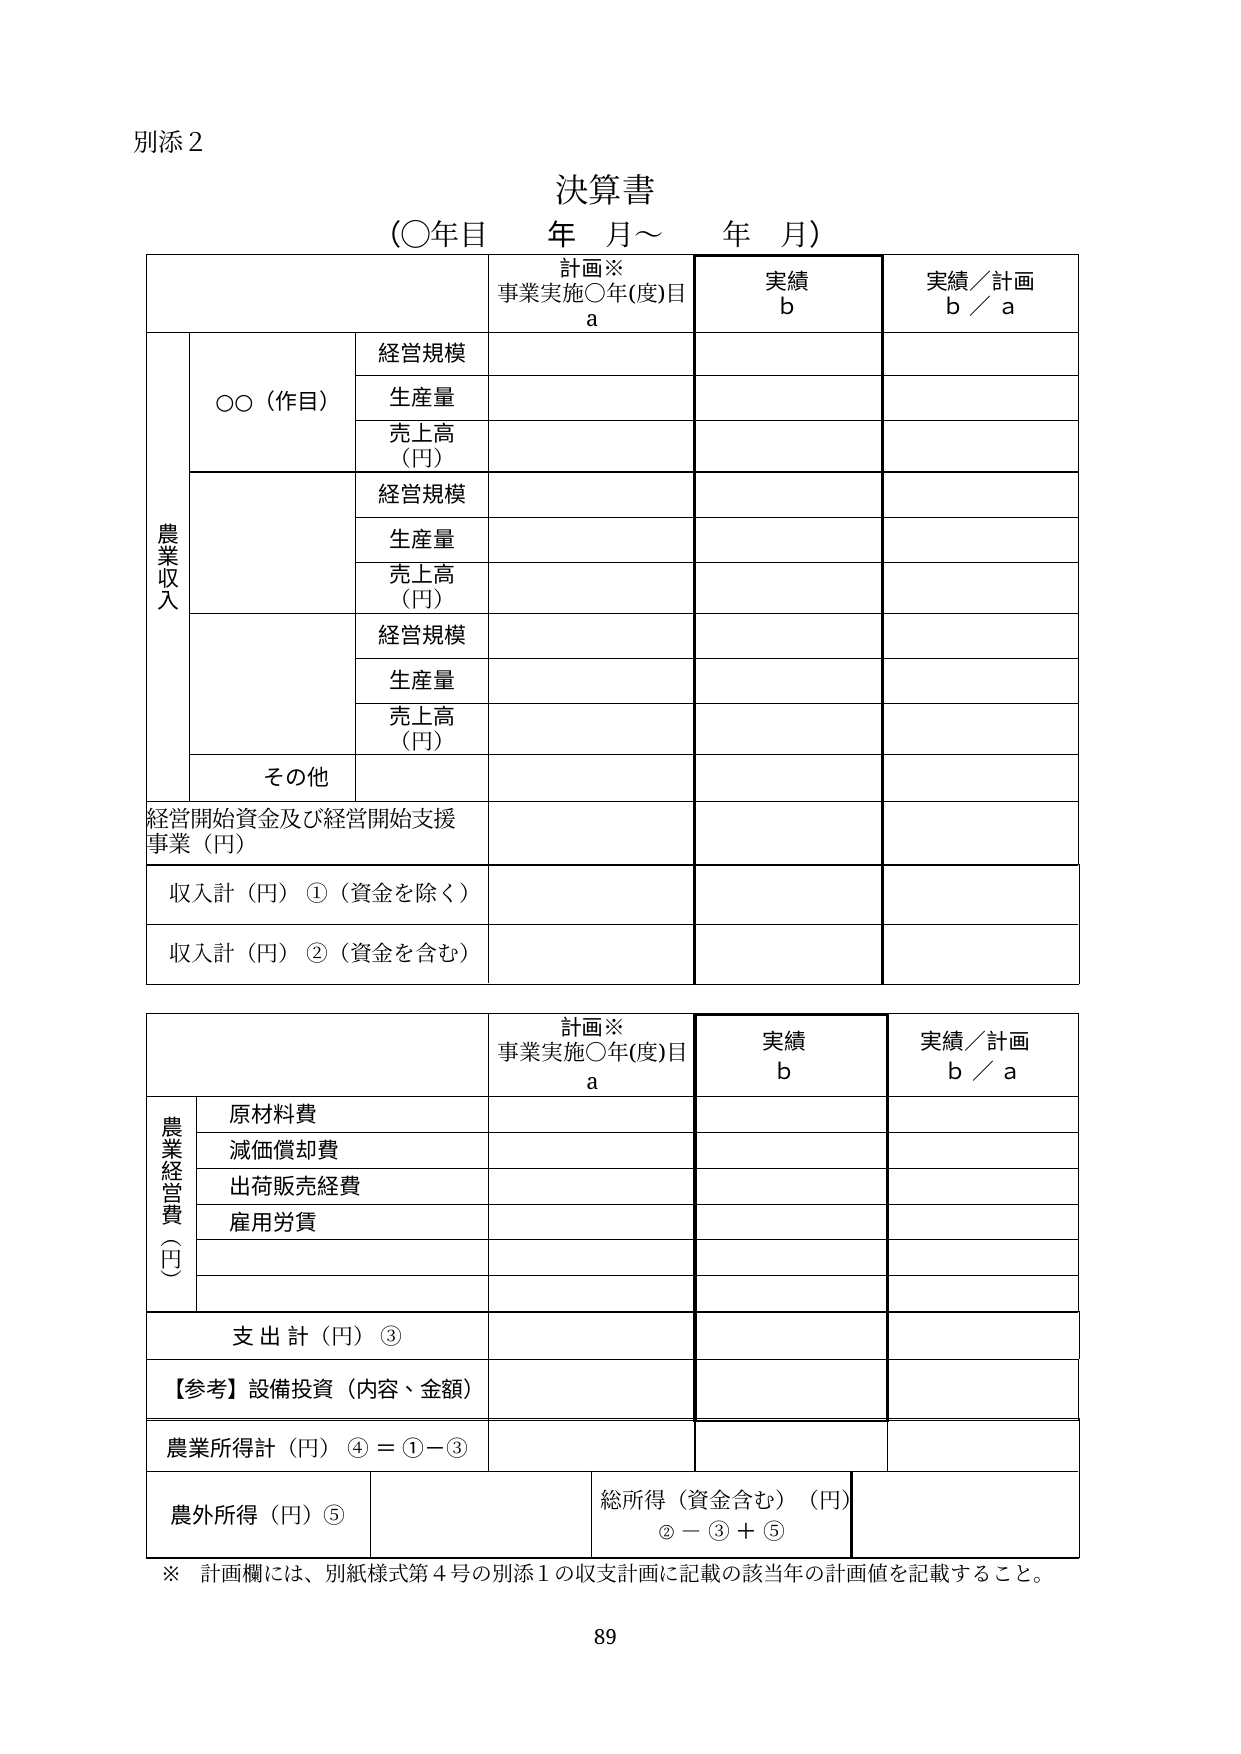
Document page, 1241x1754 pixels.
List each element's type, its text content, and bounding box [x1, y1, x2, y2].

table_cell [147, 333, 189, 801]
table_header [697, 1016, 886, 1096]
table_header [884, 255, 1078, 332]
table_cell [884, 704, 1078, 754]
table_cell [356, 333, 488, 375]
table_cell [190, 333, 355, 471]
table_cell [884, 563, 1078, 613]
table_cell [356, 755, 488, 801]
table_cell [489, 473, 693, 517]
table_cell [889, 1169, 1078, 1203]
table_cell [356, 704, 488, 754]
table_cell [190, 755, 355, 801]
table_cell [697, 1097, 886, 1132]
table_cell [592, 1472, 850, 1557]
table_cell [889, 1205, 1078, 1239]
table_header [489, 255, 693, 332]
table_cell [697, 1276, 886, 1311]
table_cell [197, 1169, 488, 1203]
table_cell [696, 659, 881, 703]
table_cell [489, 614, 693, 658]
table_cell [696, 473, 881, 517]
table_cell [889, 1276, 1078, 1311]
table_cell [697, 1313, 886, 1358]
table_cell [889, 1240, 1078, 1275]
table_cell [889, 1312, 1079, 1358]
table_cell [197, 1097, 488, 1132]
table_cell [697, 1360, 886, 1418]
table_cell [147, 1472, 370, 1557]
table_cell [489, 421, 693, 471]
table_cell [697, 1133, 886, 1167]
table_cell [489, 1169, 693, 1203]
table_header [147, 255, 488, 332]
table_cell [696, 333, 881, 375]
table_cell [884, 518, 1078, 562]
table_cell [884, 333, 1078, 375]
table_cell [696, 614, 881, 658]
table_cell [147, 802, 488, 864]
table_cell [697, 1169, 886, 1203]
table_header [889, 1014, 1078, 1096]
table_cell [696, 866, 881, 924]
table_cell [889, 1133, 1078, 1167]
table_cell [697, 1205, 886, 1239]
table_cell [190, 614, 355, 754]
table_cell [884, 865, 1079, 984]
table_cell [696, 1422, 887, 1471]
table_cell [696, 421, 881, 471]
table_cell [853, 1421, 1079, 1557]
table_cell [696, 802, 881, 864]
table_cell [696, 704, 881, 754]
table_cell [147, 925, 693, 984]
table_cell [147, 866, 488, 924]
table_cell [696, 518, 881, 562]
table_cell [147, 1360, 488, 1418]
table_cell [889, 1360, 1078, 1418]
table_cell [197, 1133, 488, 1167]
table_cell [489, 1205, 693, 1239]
text ※ 計画欄には、別紙様式第４号の別添１の収支計画に記載の該当年の計画値を記載すること。 [133, 1558, 1077, 1588]
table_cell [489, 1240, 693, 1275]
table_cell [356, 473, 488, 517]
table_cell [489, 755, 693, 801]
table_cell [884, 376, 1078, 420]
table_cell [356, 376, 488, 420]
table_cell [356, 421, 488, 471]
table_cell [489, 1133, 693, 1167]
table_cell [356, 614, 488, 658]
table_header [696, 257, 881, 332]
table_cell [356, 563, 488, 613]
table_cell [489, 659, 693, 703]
text （◯年目 年 月～ 年 月） [133, 212, 1077, 254]
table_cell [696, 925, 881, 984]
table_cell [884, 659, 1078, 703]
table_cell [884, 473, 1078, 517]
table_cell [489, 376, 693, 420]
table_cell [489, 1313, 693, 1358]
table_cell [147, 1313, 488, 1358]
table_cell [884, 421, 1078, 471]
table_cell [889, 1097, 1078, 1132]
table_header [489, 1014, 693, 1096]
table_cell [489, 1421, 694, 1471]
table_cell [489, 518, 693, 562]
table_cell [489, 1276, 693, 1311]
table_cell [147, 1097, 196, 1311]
text 決算書 [133, 164, 1077, 212]
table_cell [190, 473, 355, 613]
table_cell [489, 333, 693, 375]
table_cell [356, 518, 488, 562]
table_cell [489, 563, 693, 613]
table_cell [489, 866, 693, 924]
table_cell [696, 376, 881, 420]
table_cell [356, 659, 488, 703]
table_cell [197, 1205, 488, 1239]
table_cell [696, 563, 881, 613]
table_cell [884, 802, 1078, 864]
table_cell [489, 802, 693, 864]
text 別添２ [133, 122, 1077, 158]
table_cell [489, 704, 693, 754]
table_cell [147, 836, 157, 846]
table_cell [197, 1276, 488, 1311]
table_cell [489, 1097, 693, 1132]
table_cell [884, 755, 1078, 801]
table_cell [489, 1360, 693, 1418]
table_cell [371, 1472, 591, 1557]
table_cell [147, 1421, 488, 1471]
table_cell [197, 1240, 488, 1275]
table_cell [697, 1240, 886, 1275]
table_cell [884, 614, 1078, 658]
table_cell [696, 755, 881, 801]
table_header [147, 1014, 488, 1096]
